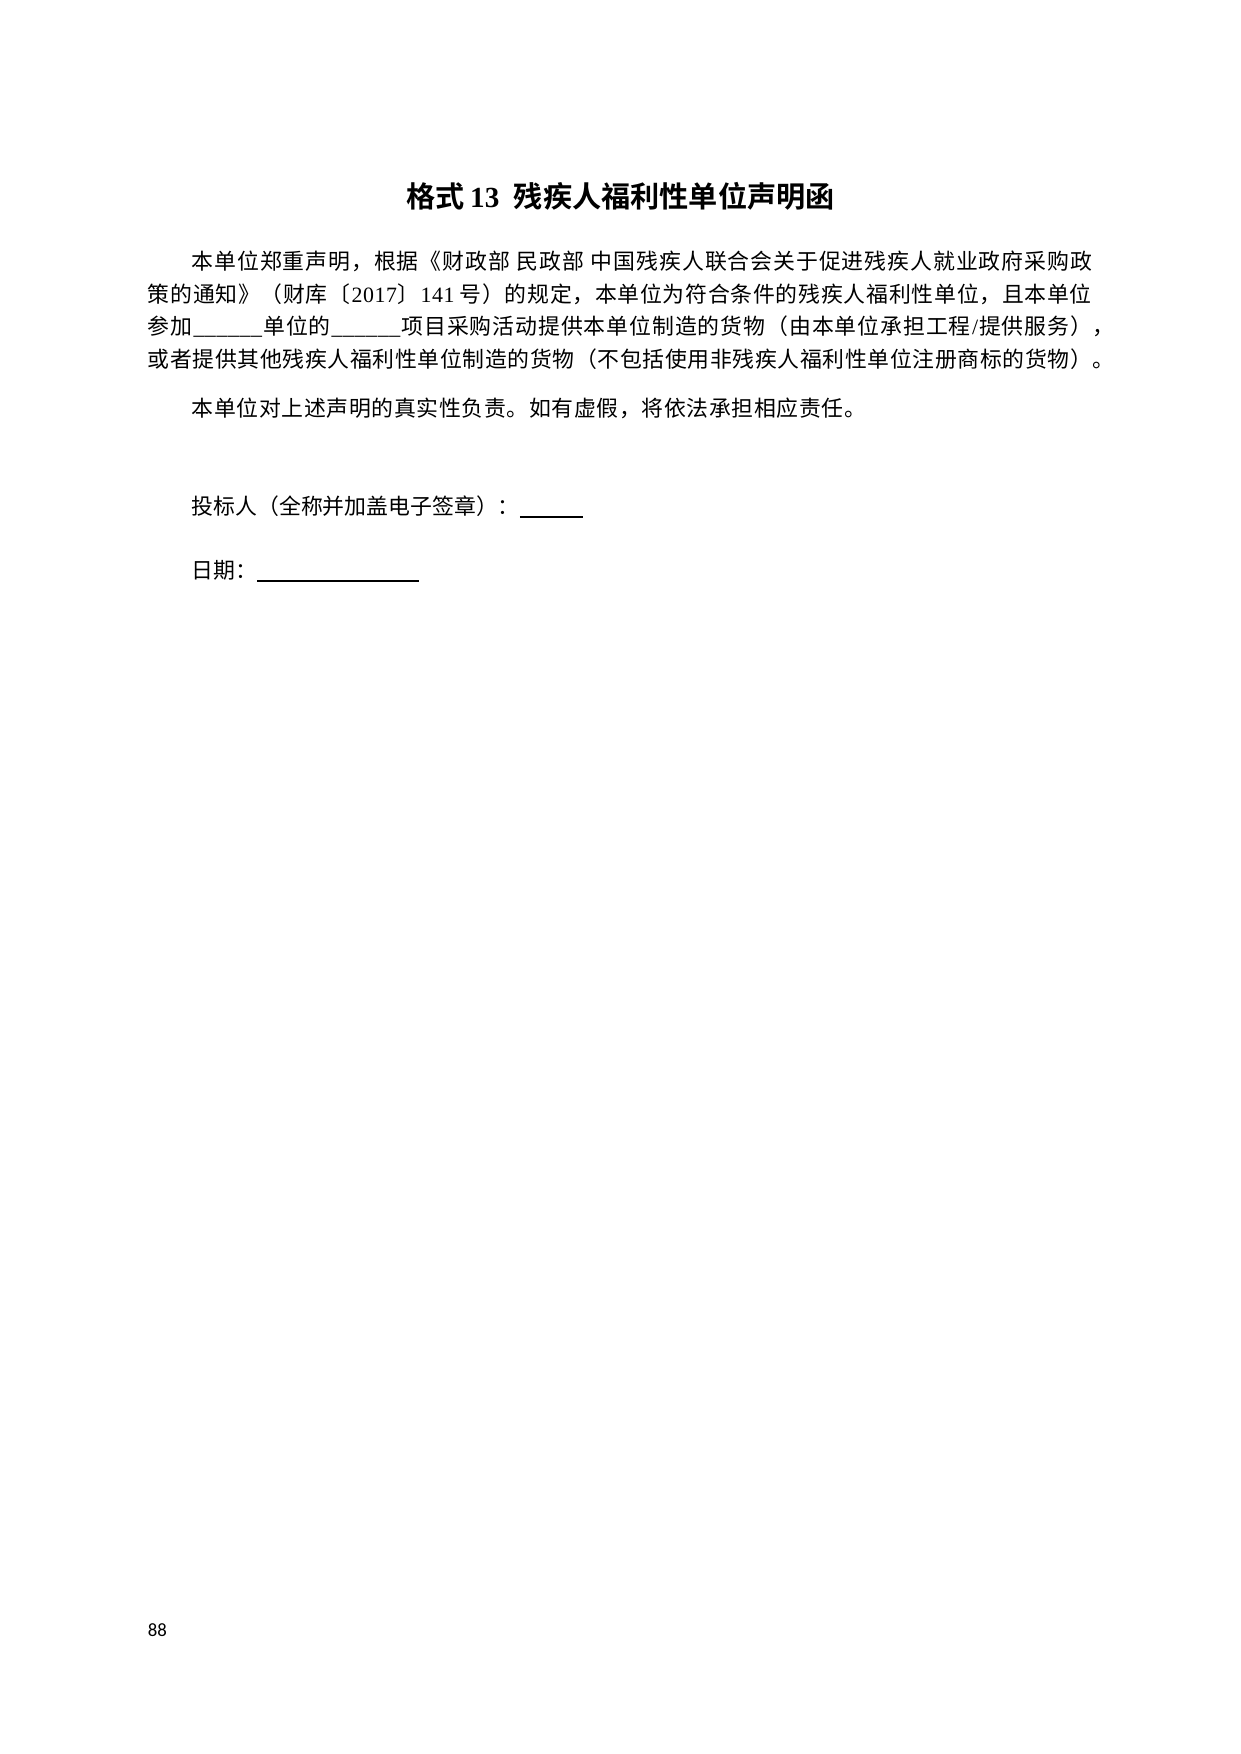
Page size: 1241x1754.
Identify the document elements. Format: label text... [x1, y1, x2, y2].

text 本单位对上述声明的真实性负责。如有虚假，将依法承担相应责任。 [148, 390, 1092, 423]
text 格式13 残疾人福利性单位声明函 [148, 162, 1092, 227]
text 投标人（全称并加盖电子签章）： [148, 489, 1092, 520]
text 本单位郑重声明，根据《财政部 民政部 中国残疾人联合会关于促进残疾人就业政府采购政策的通知》（财库〔2017〕141号）的规定，本单位为符合条件的残疾人福利性单位，且本单位参加______单位的______项目采购活动提供本单位制造的货物（由本单位承担工程/提供服务），或者提供其他残疾人福利性单位制造的货物（不包括使用非残疾人福利性单位注册商标的货物）。 [148, 244, 1092, 374]
text 日期： [148, 553, 1092, 584]
